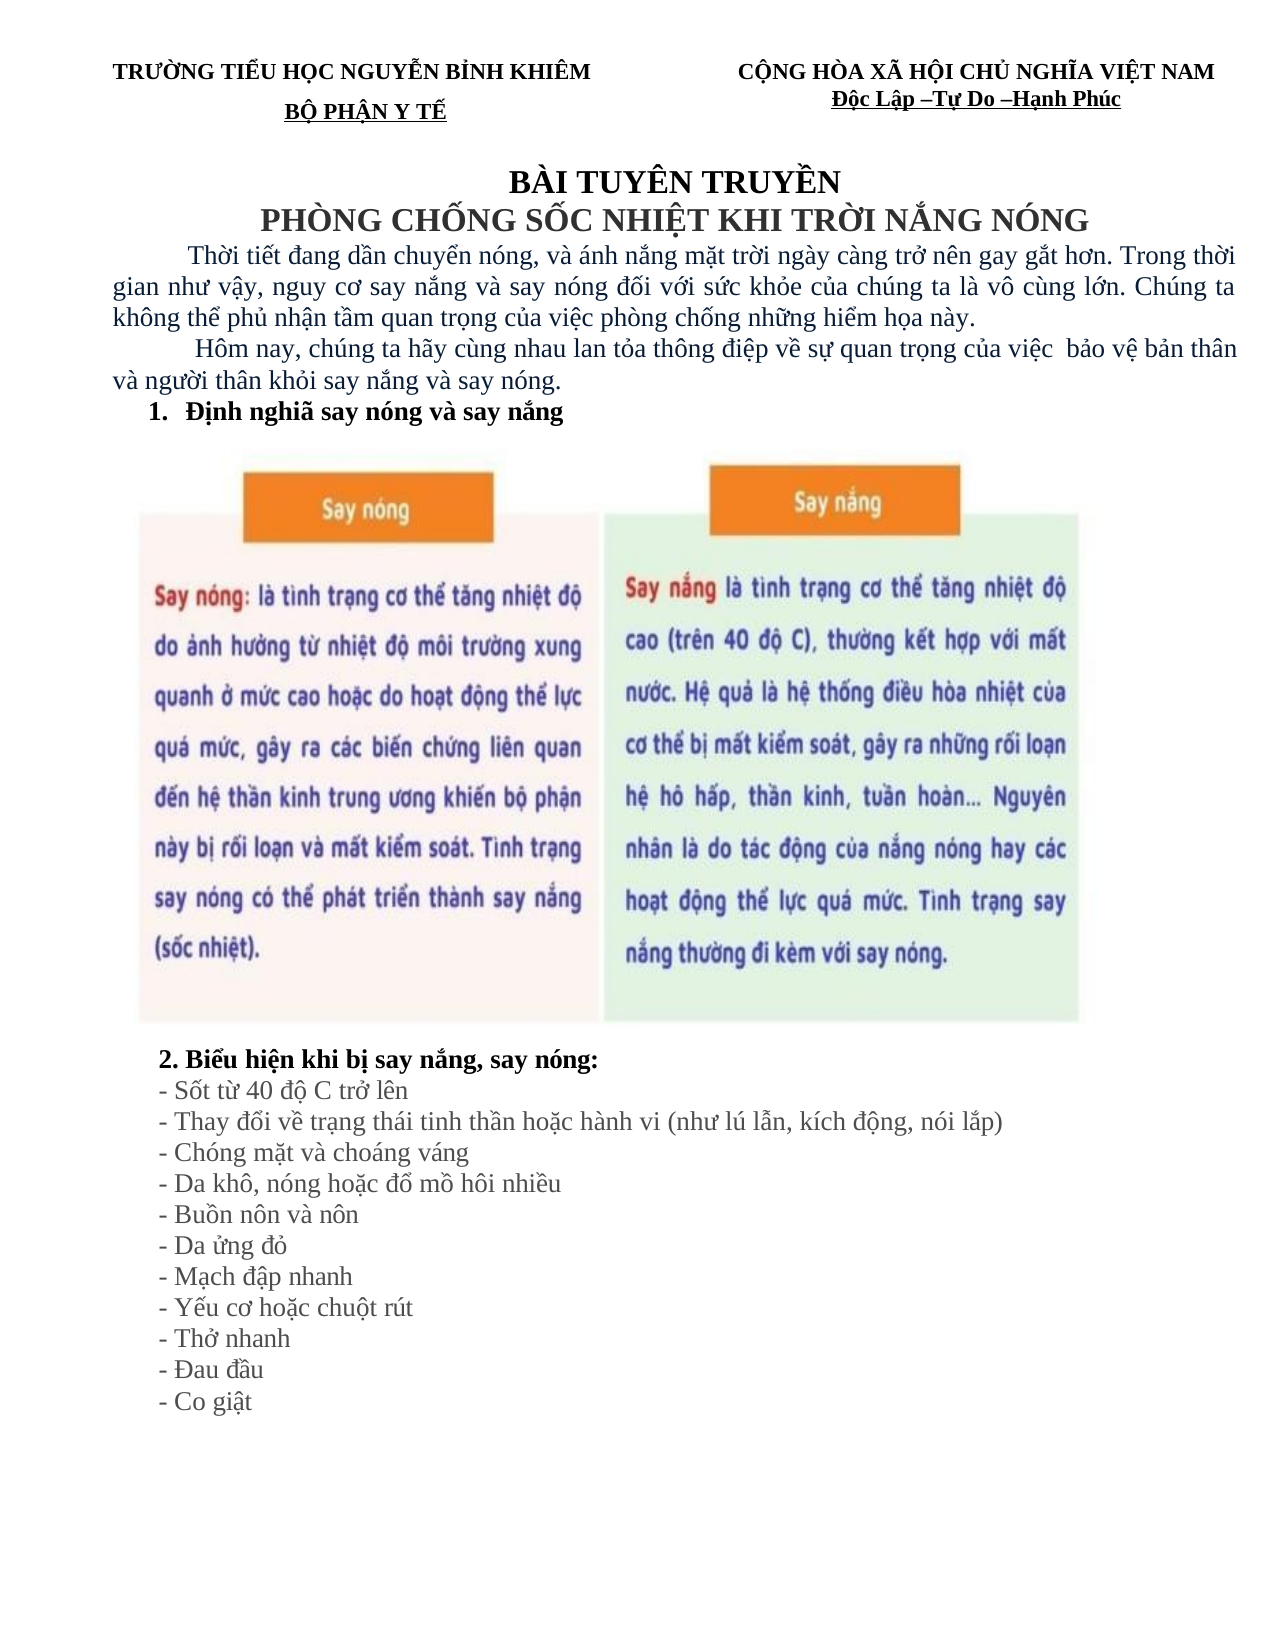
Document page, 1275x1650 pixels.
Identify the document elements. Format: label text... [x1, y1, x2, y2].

list Sốt từ 40 độ C trở lên [158, 1074, 1237, 1105]
subtitle Định nghiã say nóng và say nắng [148, 395, 1237, 426]
title BÀI TUYÊN TRUYỀN [112, 162, 1237, 201]
list Thở nhanh [158, 1323, 1237, 1354]
list Biểu hiện khi bị say nắng, say nóng: [158, 1043, 1237, 1074]
list Thay đổi về trạng thái tinh thần hoặc hành vi (như lú lẫn, kích động, nói lắp) [158, 1105, 1237, 1136]
text Thời tiết đang dần chuyển nóng, và ánh nắng mặt trời ngày càng trở nên gay gắt hơn. Trong thời gian như vậy, nguy cơ say nắng và say nóng đối với sức khỏe của chúng ta là vô cùng lớn. Chúng ta không thể phủ nhận tầm quan trọng của việc phòng chống những hiểm họa này. [112, 239, 1237, 333]
list Buồn nôn và nôn [158, 1198, 1237, 1229]
list Đau đầu [158, 1354, 1237, 1385]
list Chóng mặt và choáng váng [158, 1136, 1237, 1167]
text TRƯỜNG TIỂU HỌC NGUYỄN BỈNH KHIÊM [112, 58, 649, 85]
list Da ửng đỏ [158, 1229, 1237, 1261]
text CỘNG HÒA XÃ HỘI CHỦ NGHĨA VIỆT NAM [715, 58, 1237, 85]
text BỘ PHẬN Y TẾ [112, 98, 649, 124]
list Co giật [158, 1385, 1237, 1416]
list Yếu cơ hoặc chuột rút [158, 1292, 1237, 1323]
list Mạch đập nhanh [158, 1261, 1237, 1292]
picture [112, 426, 1097, 1044]
list Da khô, nóng hoặc đổ mồ hôi nhiều [158, 1167, 1237, 1198]
text Hôm nay, chúng ta hãy cùng nhau lan tỏa thông điệp về sự quan trọng của việc bảo vệ bản thân và người thân khỏi say nắng và say nóng. [112, 333, 1237, 395]
text Độc Lập –Tự Do –Hạnh Phúc [715, 85, 1237, 111]
title PHÒNG CHỐNG SỐC NHIỆT KHI TRỜI NẮNG NÓNG [112, 201, 1237, 239]
